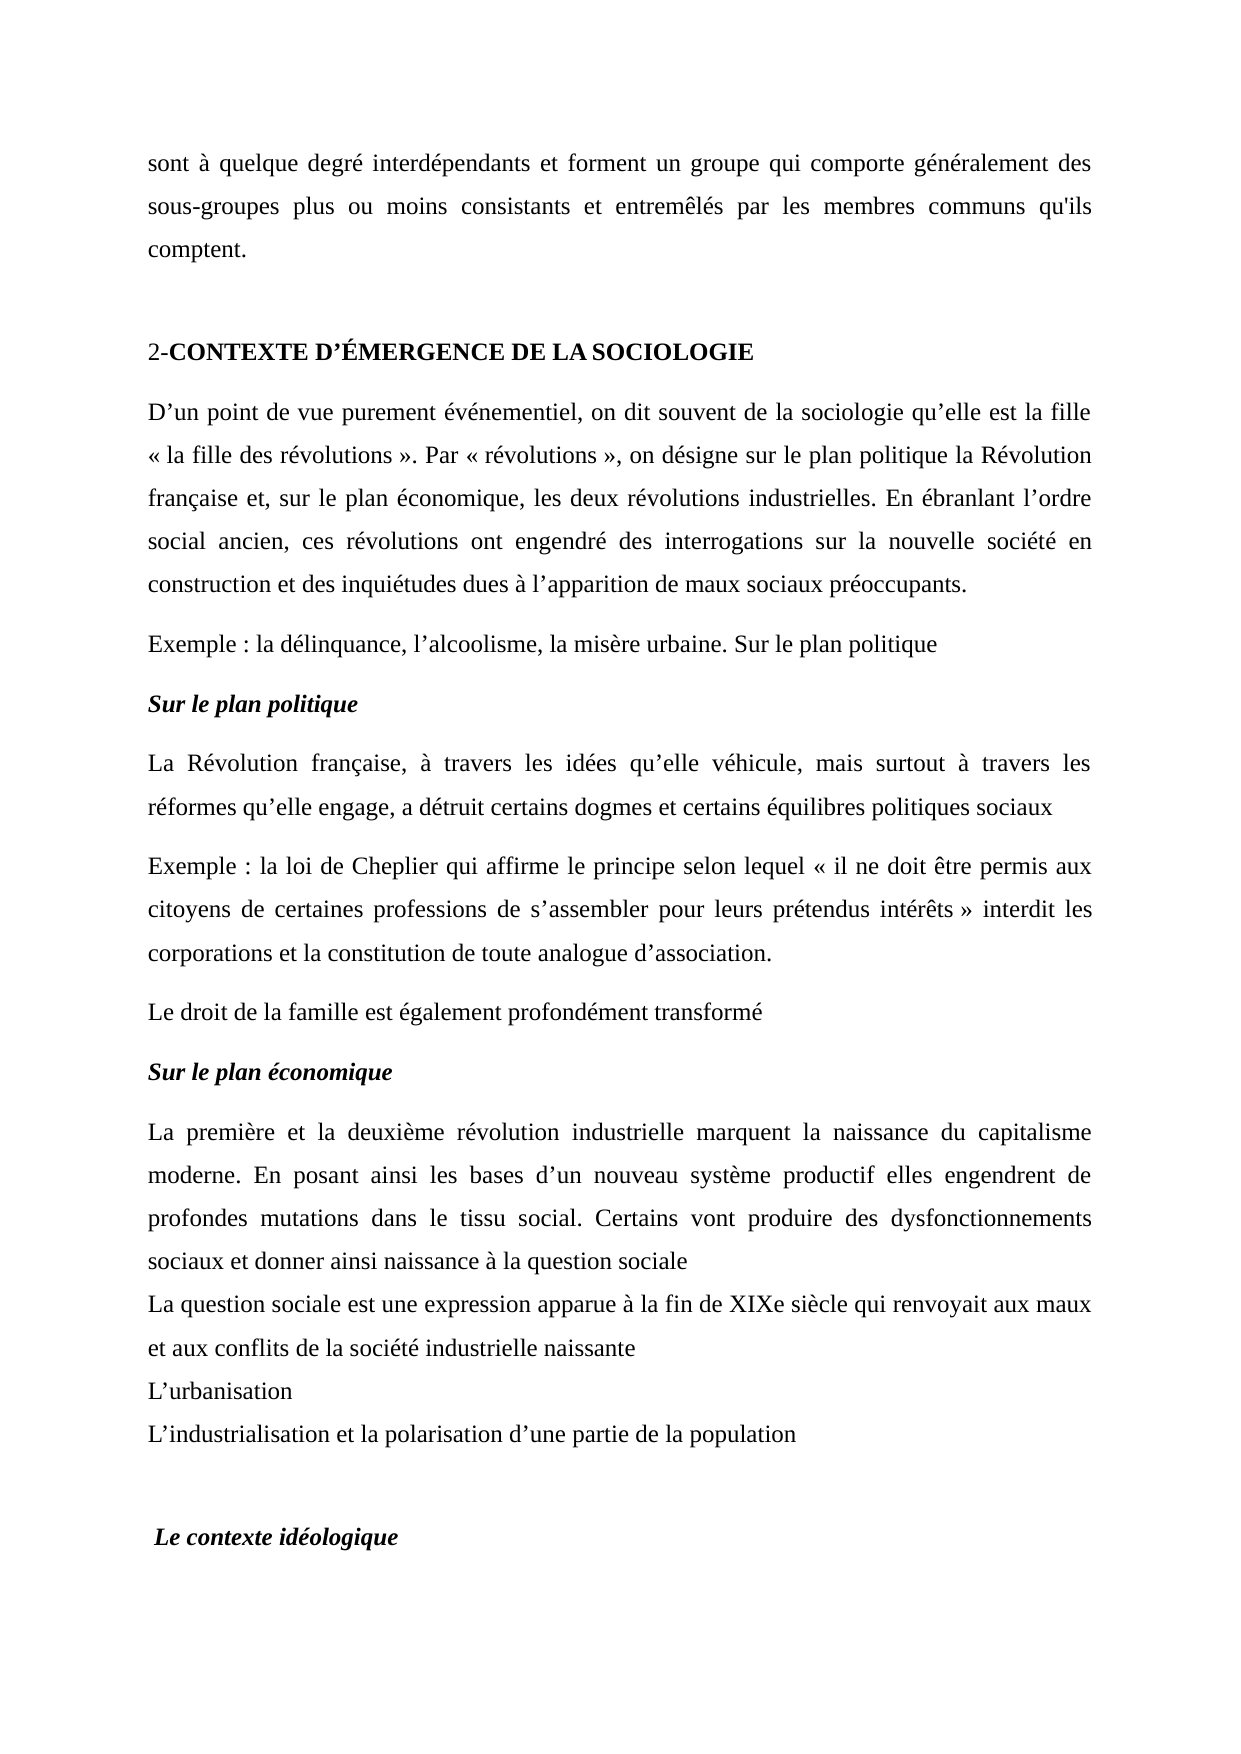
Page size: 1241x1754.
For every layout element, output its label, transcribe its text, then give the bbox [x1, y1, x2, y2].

text 2-Contexte d’émergence de la sociologie [148, 337, 1093, 366]
text Le contexte idéologique [148, 1522, 1093, 1551]
text Exemple : la loi de Cheplier qui affirme le principe selon lequel « il ne doit être permis aux citoyens de certaines professions de s’assembler pour leurs prétendus intérêts » interdit les corporations et la constitution de toute analogue d’association. [148, 851, 1093, 966]
text L’urbanisation [148, 1376, 1093, 1404]
text La première et la deuxième révolution industrielle marquent la naissance du capitalisme moderne. En posant ainsi les bases d’un nouveau système productif elles engendrent de profondes mutations dans le tissu social. Certains vont produire des dysfonctionnements sociaux et donner ainsi naissance à la question sociale [148, 1117, 1093, 1275]
text Sur le plan politique [148, 689, 1093, 717]
text La question sociale est une expression apparue à la fin de XIXe siècle qui renvoyait aux maux et aux conflits de la société industrielle naissante [148, 1289, 1093, 1361]
text Sur le plan économique [148, 1057, 1093, 1086]
text L’industrialisation et la polarisation d’une partie de la population [148, 1419, 1093, 1448]
text Le droit de la famille est également profondément transformé [148, 997, 1093, 1026]
text La Révolution française, à travers les idées qu’elle véhicule, mais surtout à travers les réformes qu’elle engage, a détruit certains dogmes et certains équilibres politiques sociaux [148, 748, 1093, 820]
text Exemple : la délinquance, l’alcoolisme, la misère urbaine. Sur le plan politique [148, 629, 1093, 658]
text D’un point de vue purement événementiel, on dit souvent de la sociologie qu’elle est la fille « la fille des révolutions ». Par « révolutions », on désigne sur le plan politique la Révolution française et, sur le plan économique, les deux révolutions industrielles. En ébranlant l’ordre social ancien, ces révolutions ont engendré des interrogations sur la nouvelle société en construction et des inquiétudes dues à l’apparition de maux sociaux préoccupants. [148, 397, 1093, 598]
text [148, 148, 1093, 263]
